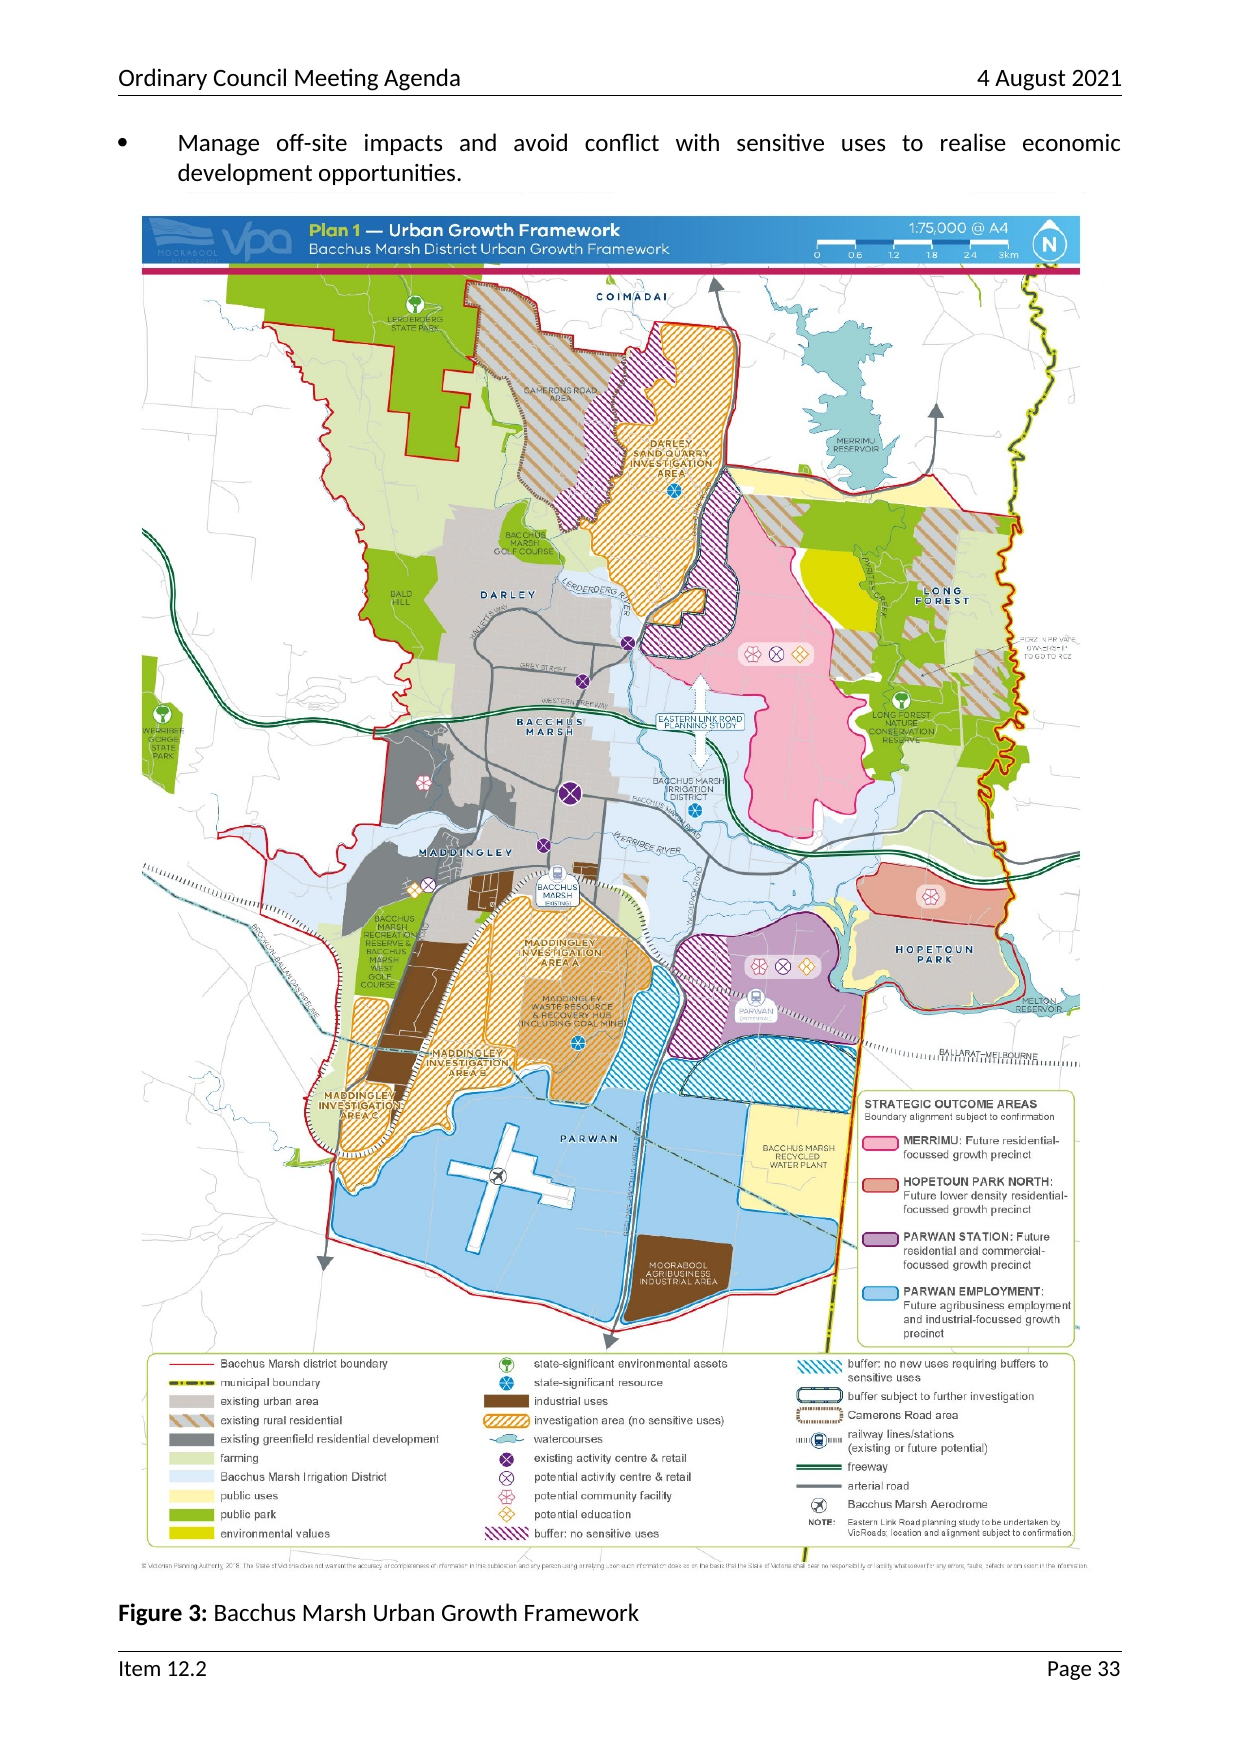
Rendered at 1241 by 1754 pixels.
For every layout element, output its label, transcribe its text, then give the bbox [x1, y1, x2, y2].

text Figure 3: Bacchus Marsh Urban Growth Framework [118, 1597, 1122, 1627]
picture [118, 192, 1103, 1585]
list  Manage off-site impacts and avoid conflict with sensitive uses to realise economic development opportunities. [118, 127, 1122, 188]
